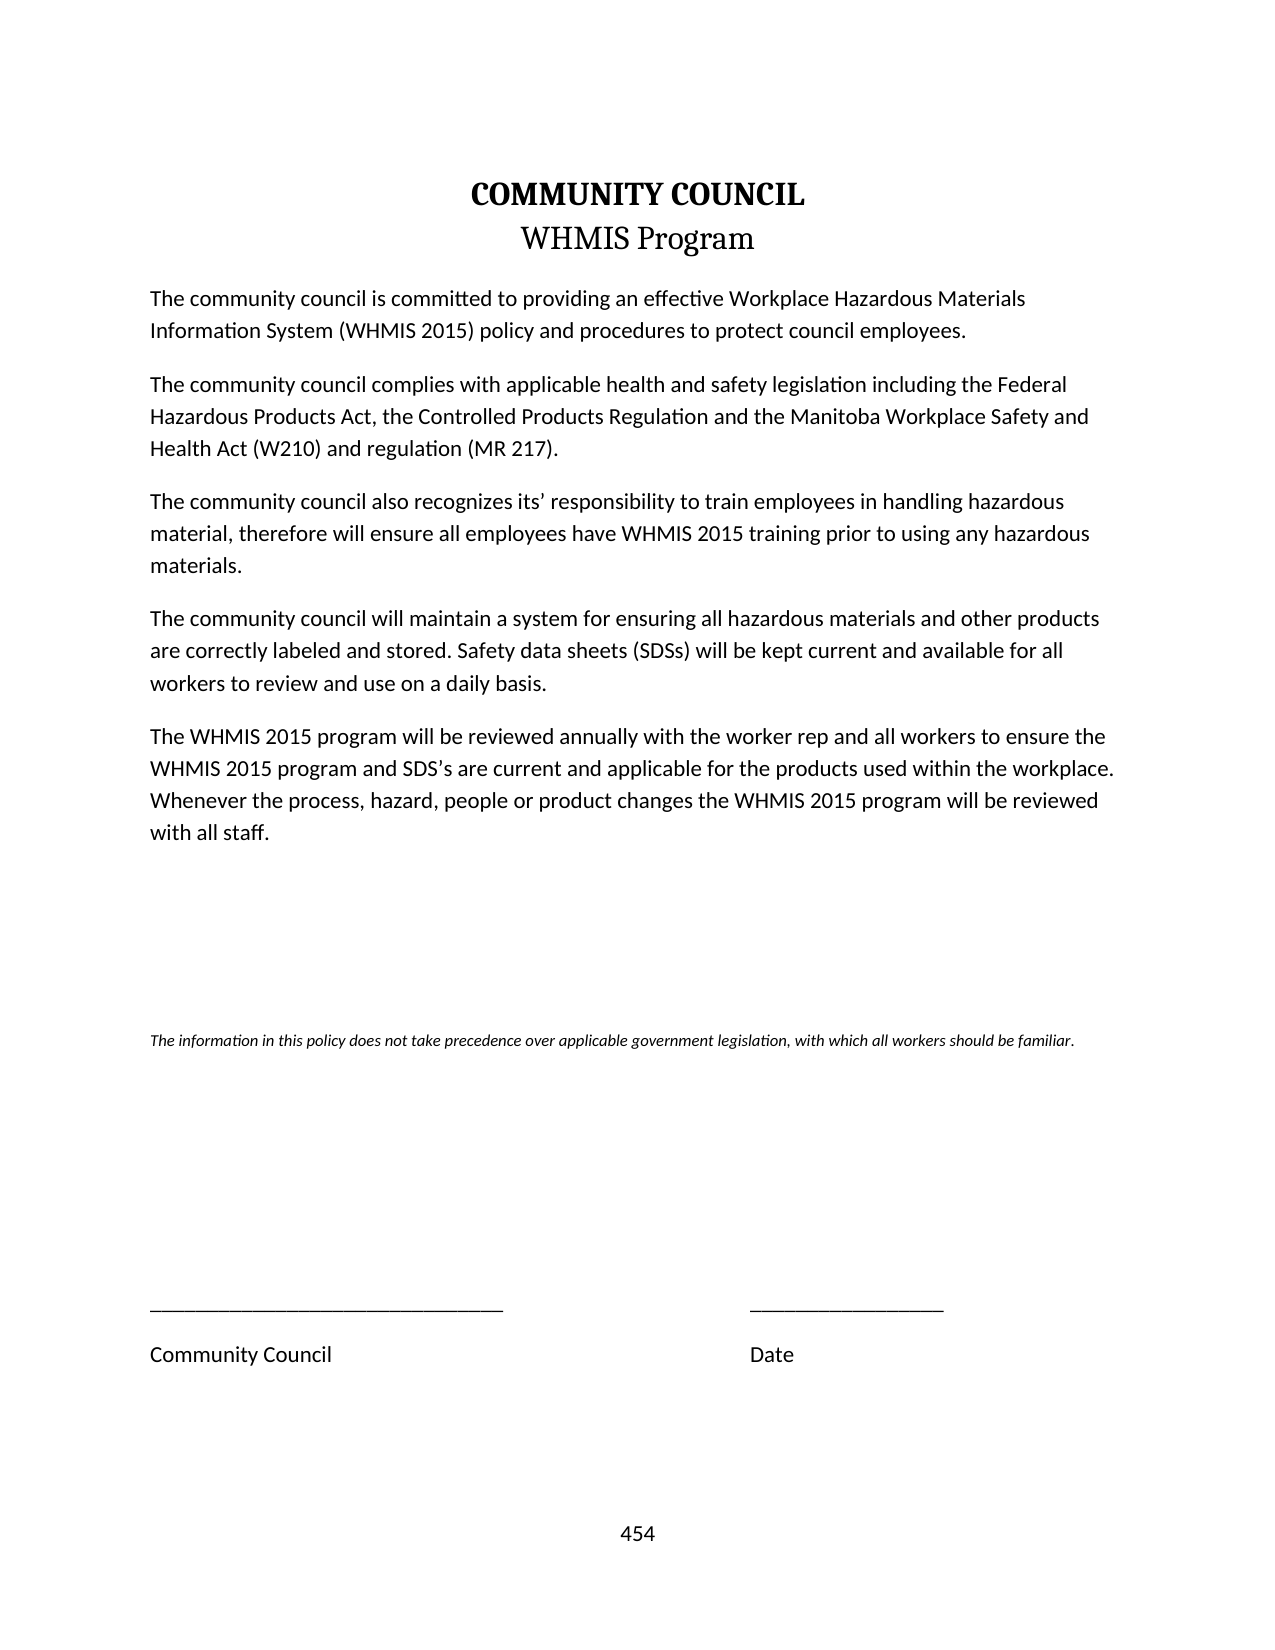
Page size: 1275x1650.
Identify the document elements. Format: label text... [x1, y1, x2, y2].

text The information in this policy does not take precedence over applicable government legislation, with which all workers should be familiar. [150, 1031, 1125, 1051]
text The community council is committed to providing an effective Workplace Hazardous Materials Information System (WHMIS 2015) policy and procedures to protect council employees. [150, 284, 1125, 345]
text _______________________________ _________________ [150, 1287, 1125, 1315]
subtitle COMMUNITY COUNCIL [150, 175, 1125, 213]
text The community council will maintain a system for ensuring all hazardous materials and other products are correctly labeled and stored. Safety data sheets (SDSs) will be kept current and available for all workers to review and use on a daily basis. [150, 604, 1125, 697]
text The community council also recognizes its’ responsibility to train employees in handling hazardous material, therefore will ensure all employees have WHMIS 2015 training prior to using any hazardous materials. [150, 487, 1125, 579]
text Community Council Date [150, 1340, 1125, 1368]
text The community council complies with applicable health and safety legislation including the Federal Hazardous Products Act, the Controlled Products Regulation and the Manitoba Workplace Safety and Health Act (W210) and regulation (MR 217). [150, 370, 1125, 462]
text The WHMIS 2015 program will be reviewed annually with the worker rep and all workers to ensure the WHMIS 2015 program and SDS’s are current and applicable for the products used within the workplace. Whenever the process, hazard, people or product changes the WHMIS 2015 program will be reviewed with all staff. [150, 722, 1125, 846]
text WHMIS Program [150, 219, 1125, 258]
